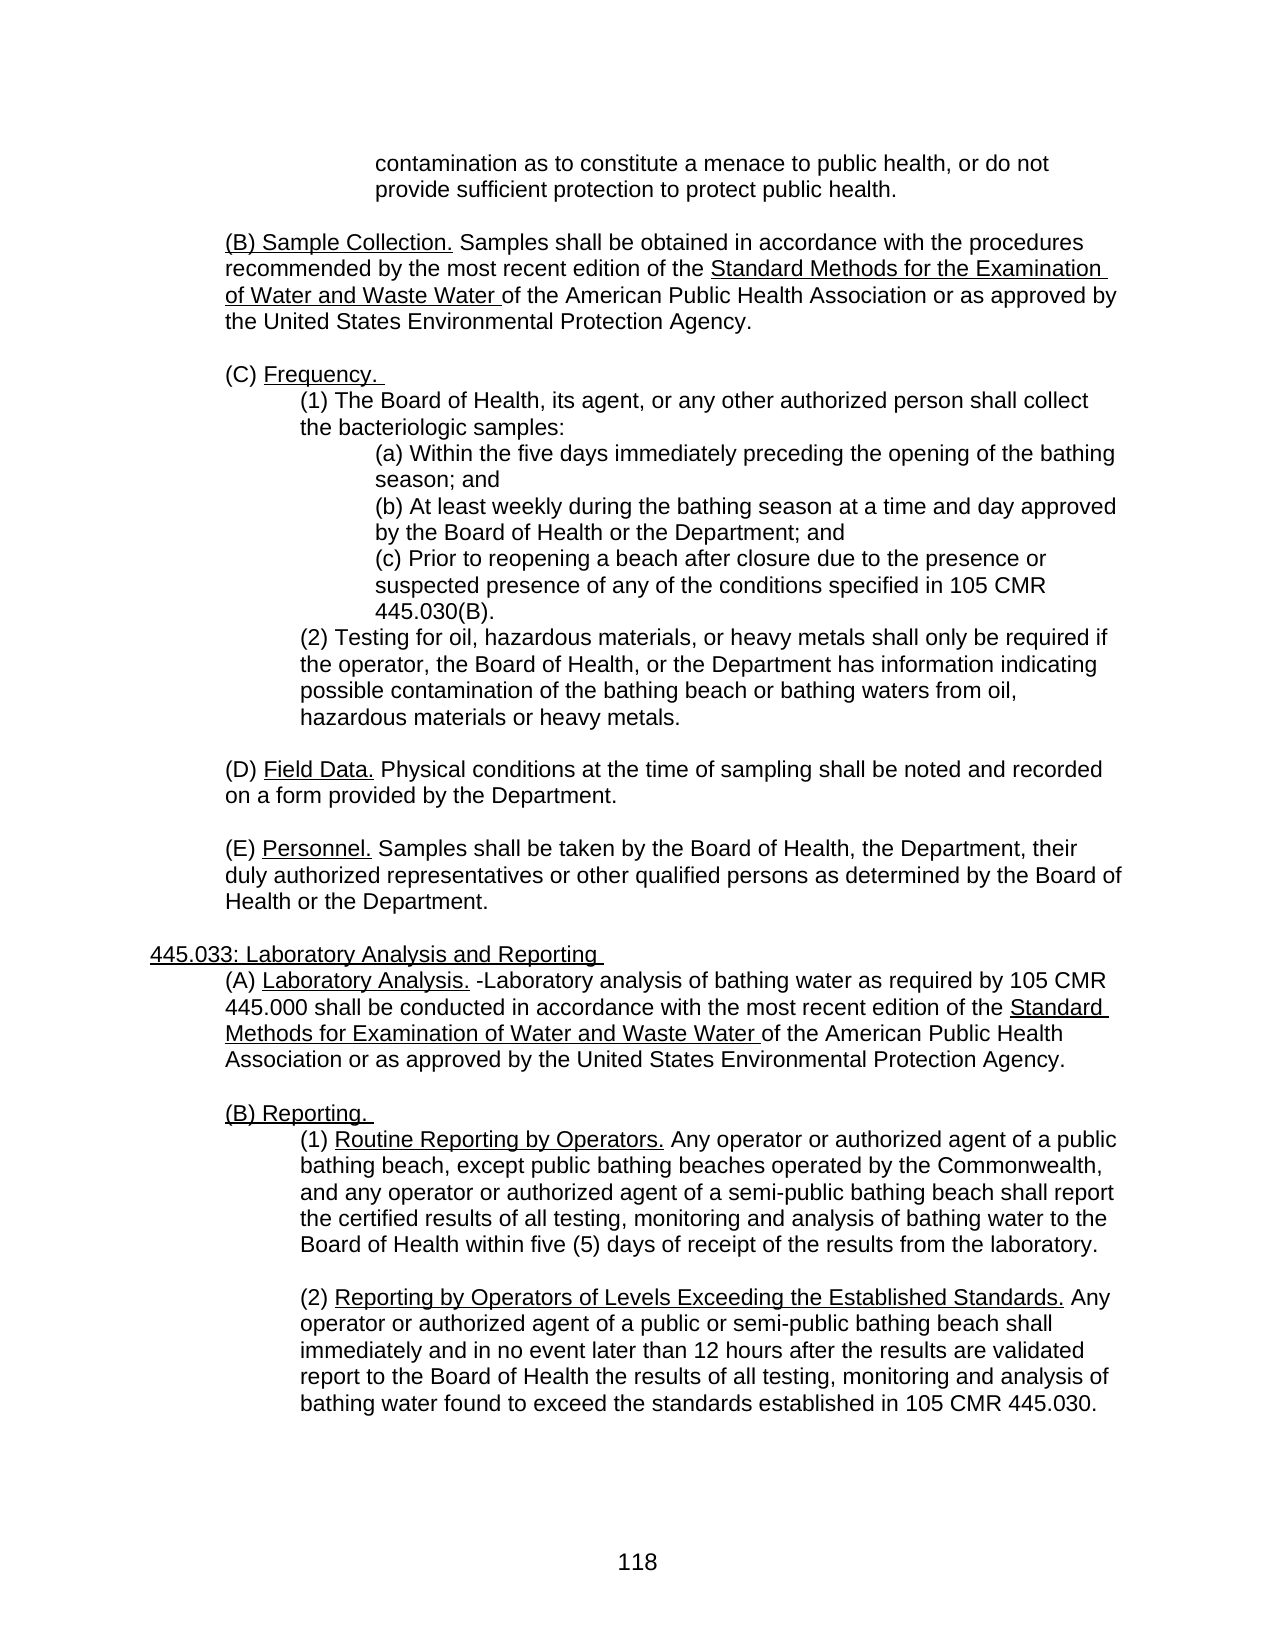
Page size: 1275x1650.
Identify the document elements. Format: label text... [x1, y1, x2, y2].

text (C) Frequency. [150, 361, 1125, 387]
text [300, 150, 1125, 203]
text (c) Prior to reopening a beach after closure due to the presence or suspected presence of any of the conditions specified in 105 CMR 445.030(B). [375, 545, 1125, 624]
text (1) The Board of Health, its agent, or any other authorized person shall collect the bacteriologic samples: [300, 387, 1125, 440]
text (B) Sample Collection. Samples shall be obtained in accordance with the procedures recommended by the most recent edition of the Standard Methods for the Examination of Water and Waste Water of the American Public Health Association or as approved by the United States Environmental Protection Agency. [225, 229, 1125, 334]
text (E) Personnel. Samples shall be taken by the Board of Health, the Department, their duly authorized representatives or other qualified persons as determined by the Board of Health or the Department. [225, 835, 1125, 914]
text 445.033: Laboratory Analysis and Reporting [150, 941, 1125, 967]
text (2) Reporting by Operators of Levels Exceeding the Established Standards. Any operator or authorized agent of a public or semi-public bathing beach shall immediately and in no event later than 12 hours after the results are validated report to the Board of Health the results of all testing, monitoring and analysis of bathing water found to exceed the standards established in 105 CMR 445.030. [300, 1284, 1125, 1416]
text (A) Laboratory Analysis. -Laboratory analysis of bathing water as required by 105 CMR 445.000 shall be conducted in accordance with the most recent edition of the Standard Methods for Examination of Water and Waste Water of the American Public Health Association or as approved by the United States Environmental Protection Agency. [225, 967, 1125, 1073]
text (a) Within the five days immediately preceding the opening of the bathing season; and [375, 440, 1125, 493]
text (b) At least weekly during the bathing season at a time and day approved by the Board of Health or the Department; and [375, 493, 1125, 545]
text (2) Testing for oil, hazardous materials, or heavy metals shall only be required if the operator, the Board of Health, or the Department has information indicating possible contamination of the bathing beach or bathing waters from oil, hazardous materials or heavy metals. [300, 624, 1125, 730]
text (B) Reporting. [150, 1099, 1125, 1126]
text (D) Field Data. Physical conditions at the time of sampling shall be noted and recorded on a form provided by the Department. [225, 756, 1125, 809]
text (1) Routine Reporting by Operators. Any operator or authorized agent of a public bathing beach, except public bathing beaches operated by the Commonwealth, and any operator or authorized agent of a semi-public bathing beach shall report the certified results of all testing, monitoring and analysis of bathing water to the Board of Health within five (5) days of receipt of the results from the laboratory. [300, 1126, 1125, 1258]
